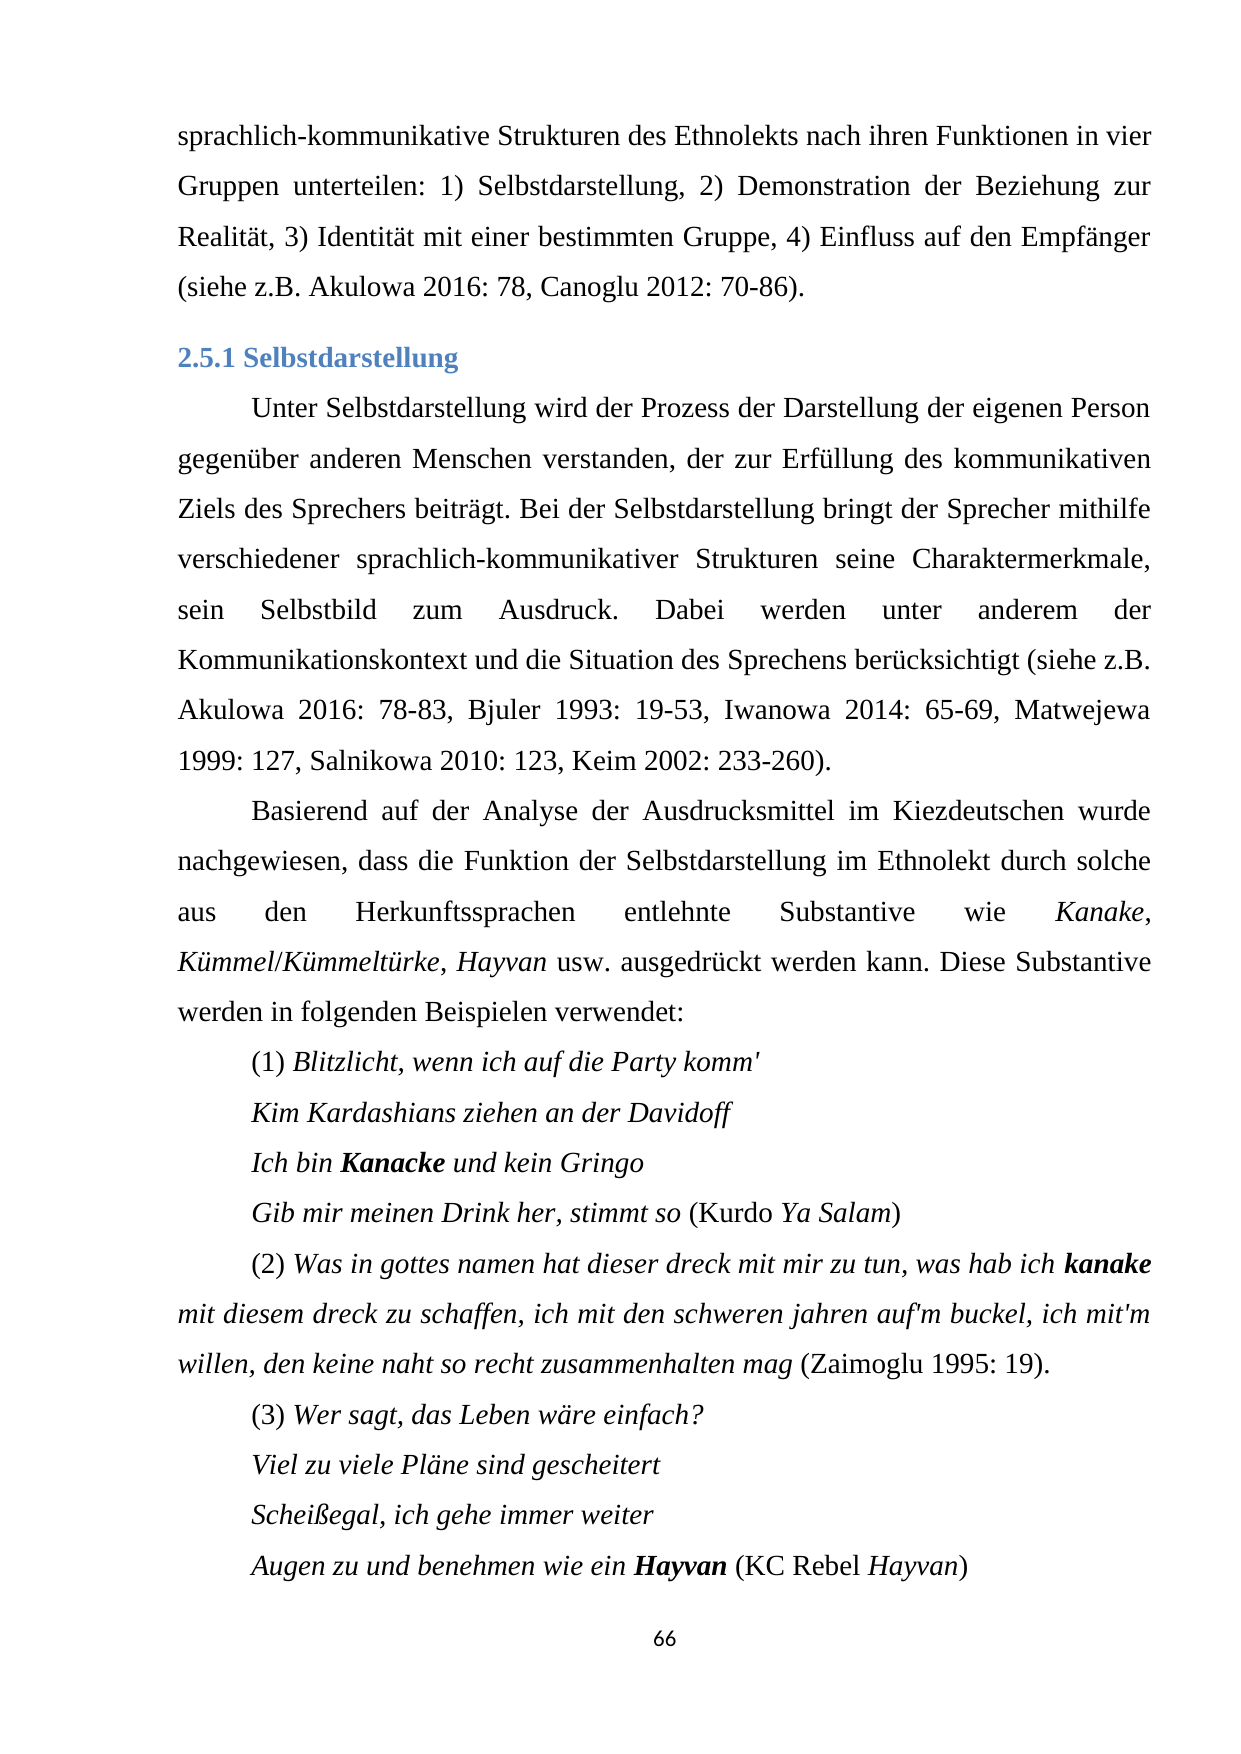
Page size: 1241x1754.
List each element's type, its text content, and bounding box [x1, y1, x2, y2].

text Unter Selbstdarstellung wird der Prozess der Darstellung der eigenen Person gegenüber anderen Menschen verstanden, der zur Erfüllung des kommunikativen Ziels des Sprechers beiträgt. Bei der Selbstdarstellung bringt der Sprecher mithilfe verschiedener sprachlich-kommunikativer Strukturen seine Charaktermerkmale, sein Selbstbild zum Ausdruck. Dabei werden unter anderem der Kommunikationskontext und die Situation des Sprechens berücksichtigt (siehe z.B. Akulowa 2016: 78-83, Bjuler 1993: 19-53, Iwanowa 2014: 65-69, Matwejewa 1999: 127, Salnikowa 2010: 123, Keim 2002: 233-260). [177, 391, 1152, 776]
text (3) Wer sagt, das Leben wäre einfach? [177, 1397, 1152, 1430]
text Scheißegal, ich gehe immer weiter [177, 1497, 1152, 1531]
subtitle 2.5.1 Selbstdarstellung [177, 340, 1152, 374]
text Gib mir meinen Drink her, stimmt so (Kurdo Ya Salam) [177, 1196, 1152, 1229]
text Augen zu und benehmen wie ein Hayvan (KC Rebel Hayvan) [177, 1548, 1152, 1581]
text (2) Was in gottes namen hat dieser dreck mit mir zu tun, was hab ich kanake mit diesem dreck zu schaffen, ich mit den schweren jahren auf'm buckel, ich mit'm willen, den keine naht so recht zusammenhalten mag (Zaimoglu 1995: 19). [177, 1246, 1152, 1380]
text (1) Blitzlicht, wenn ich auf die Party komm' [177, 1044, 1152, 1078]
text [177, 118, 1152, 303]
text Ich bin Kanacke und kein Gringo [177, 1145, 1152, 1179]
text Viel zu viele Pläne sind gescheitert [177, 1447, 1152, 1481]
text Basierend auf der Analyse der Ausdrucksmittel im Kiezdeutschen wurde nachgewiesen, dass die Funktion der Selbstdarstellung im Ethnolekt durch solche aus den Herkunftssprachen entlehnte Substantive wie Kanake, Kümmel/Kümmeltürke, Hayvan usw. ausgedrückt werden kann. Diese Substantive werden in folgenden Beispielen verwendet: [177, 793, 1152, 1028]
text Kim Kardashians ziehen an der Davidoff [177, 1095, 1152, 1128]
